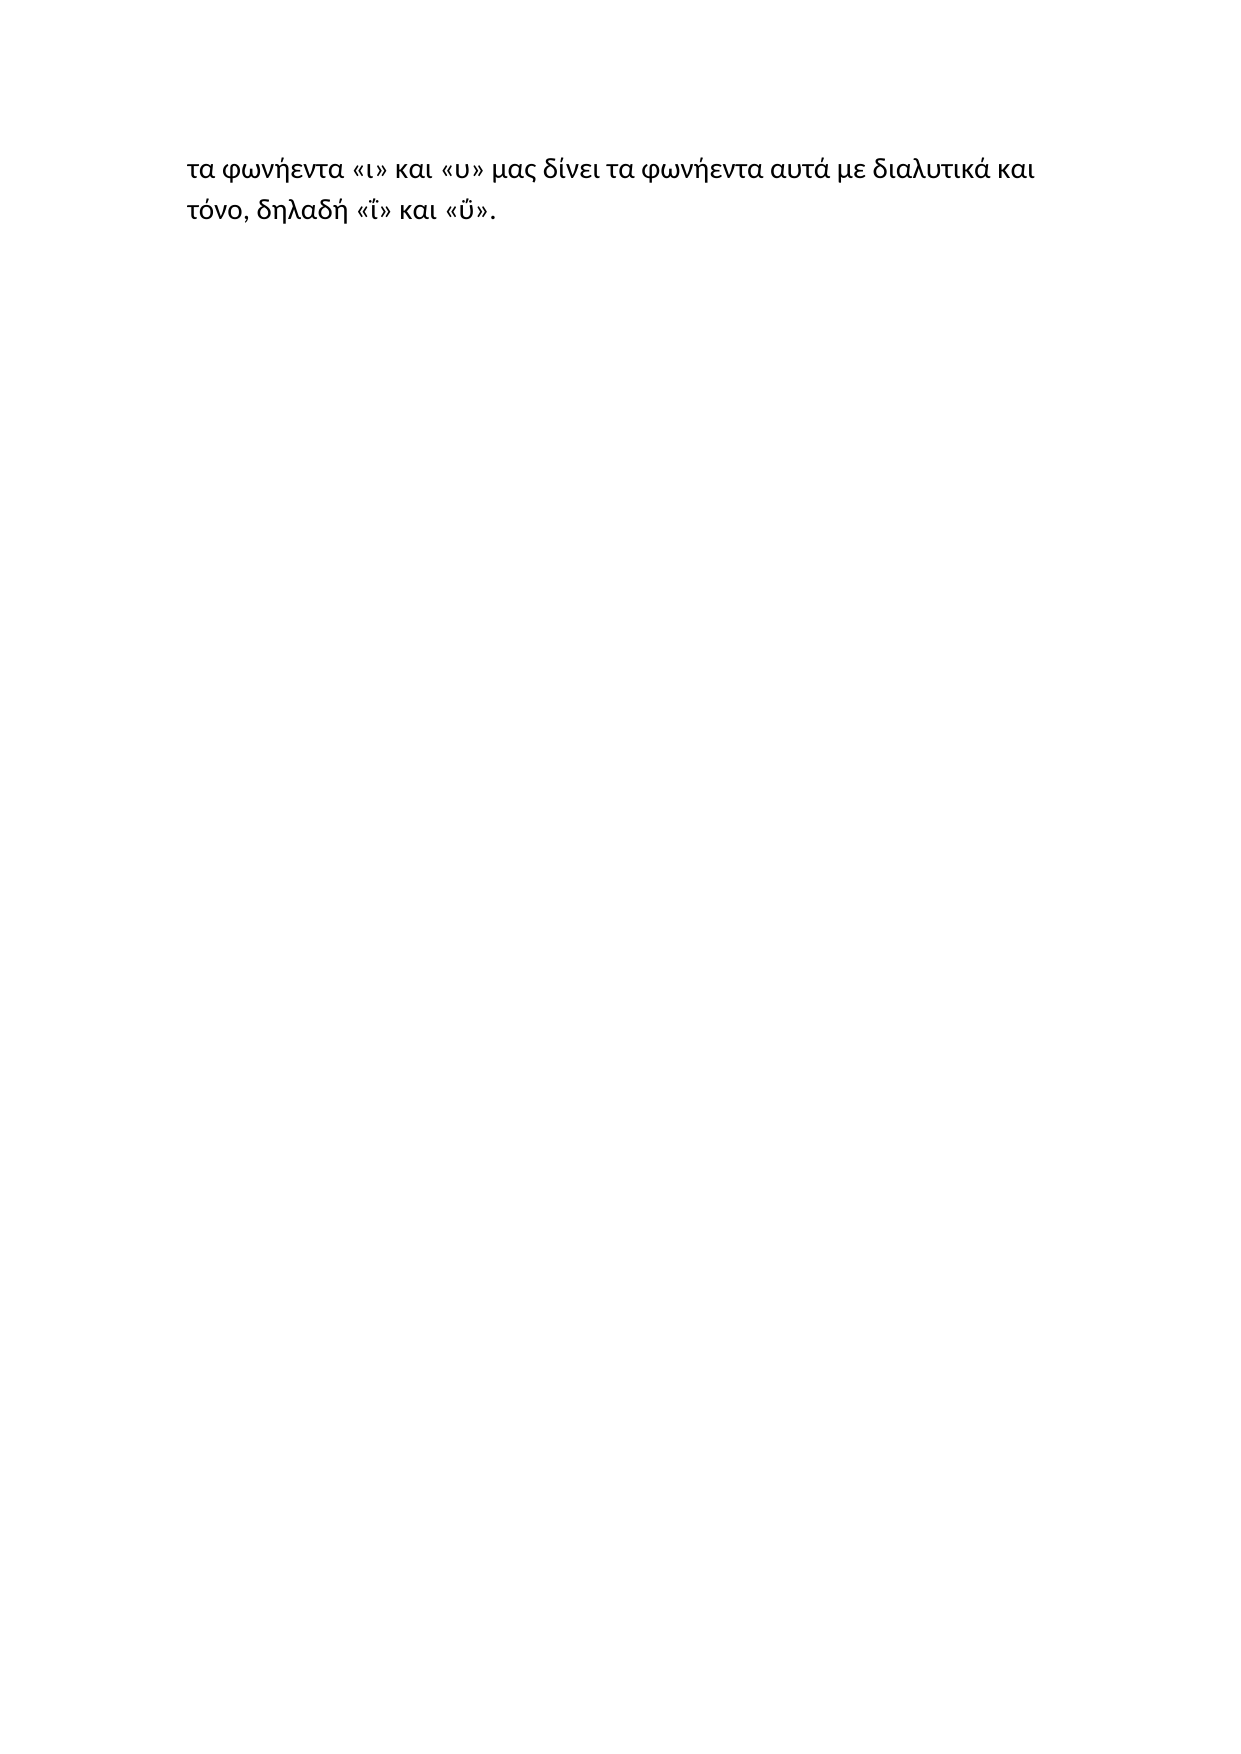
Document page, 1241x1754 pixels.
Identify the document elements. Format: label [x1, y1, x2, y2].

text [187, 150, 1053, 227]
